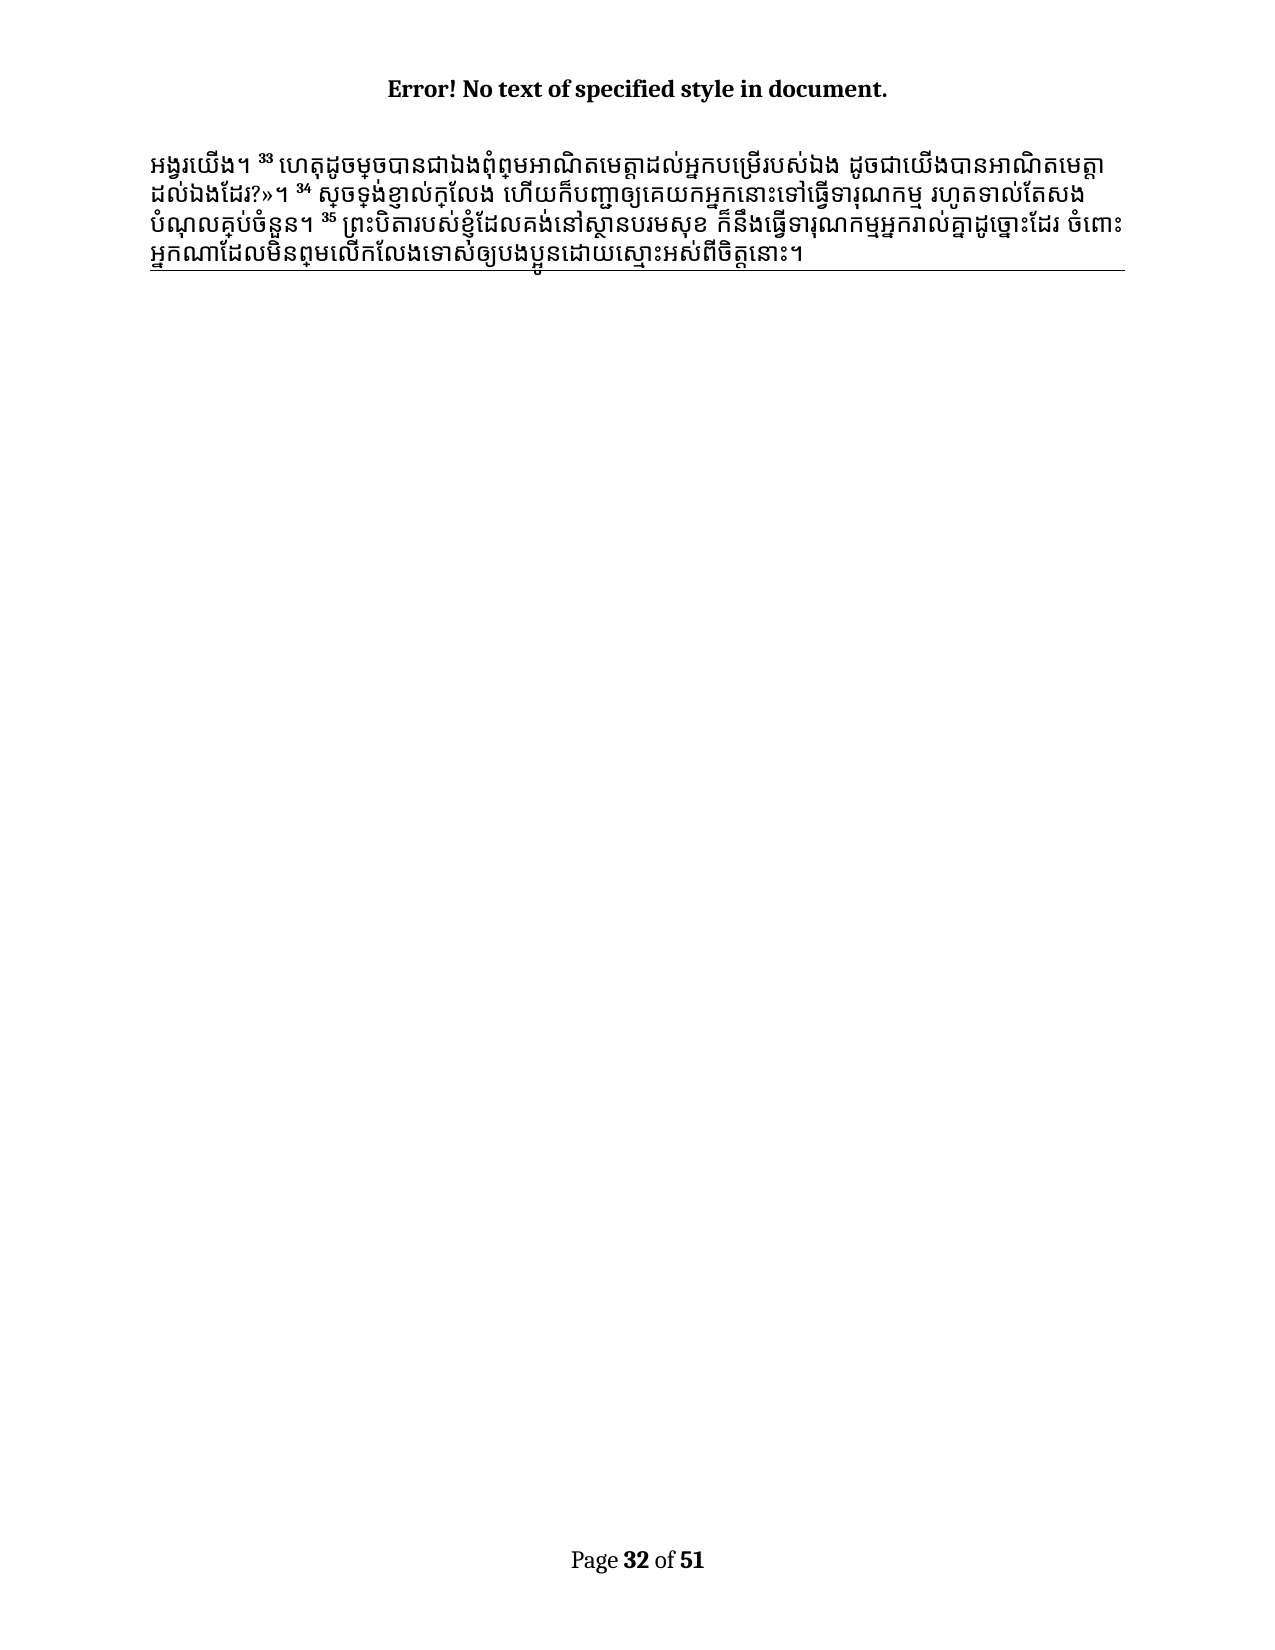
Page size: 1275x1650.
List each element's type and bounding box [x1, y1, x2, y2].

text [150, 150, 1125, 270]
